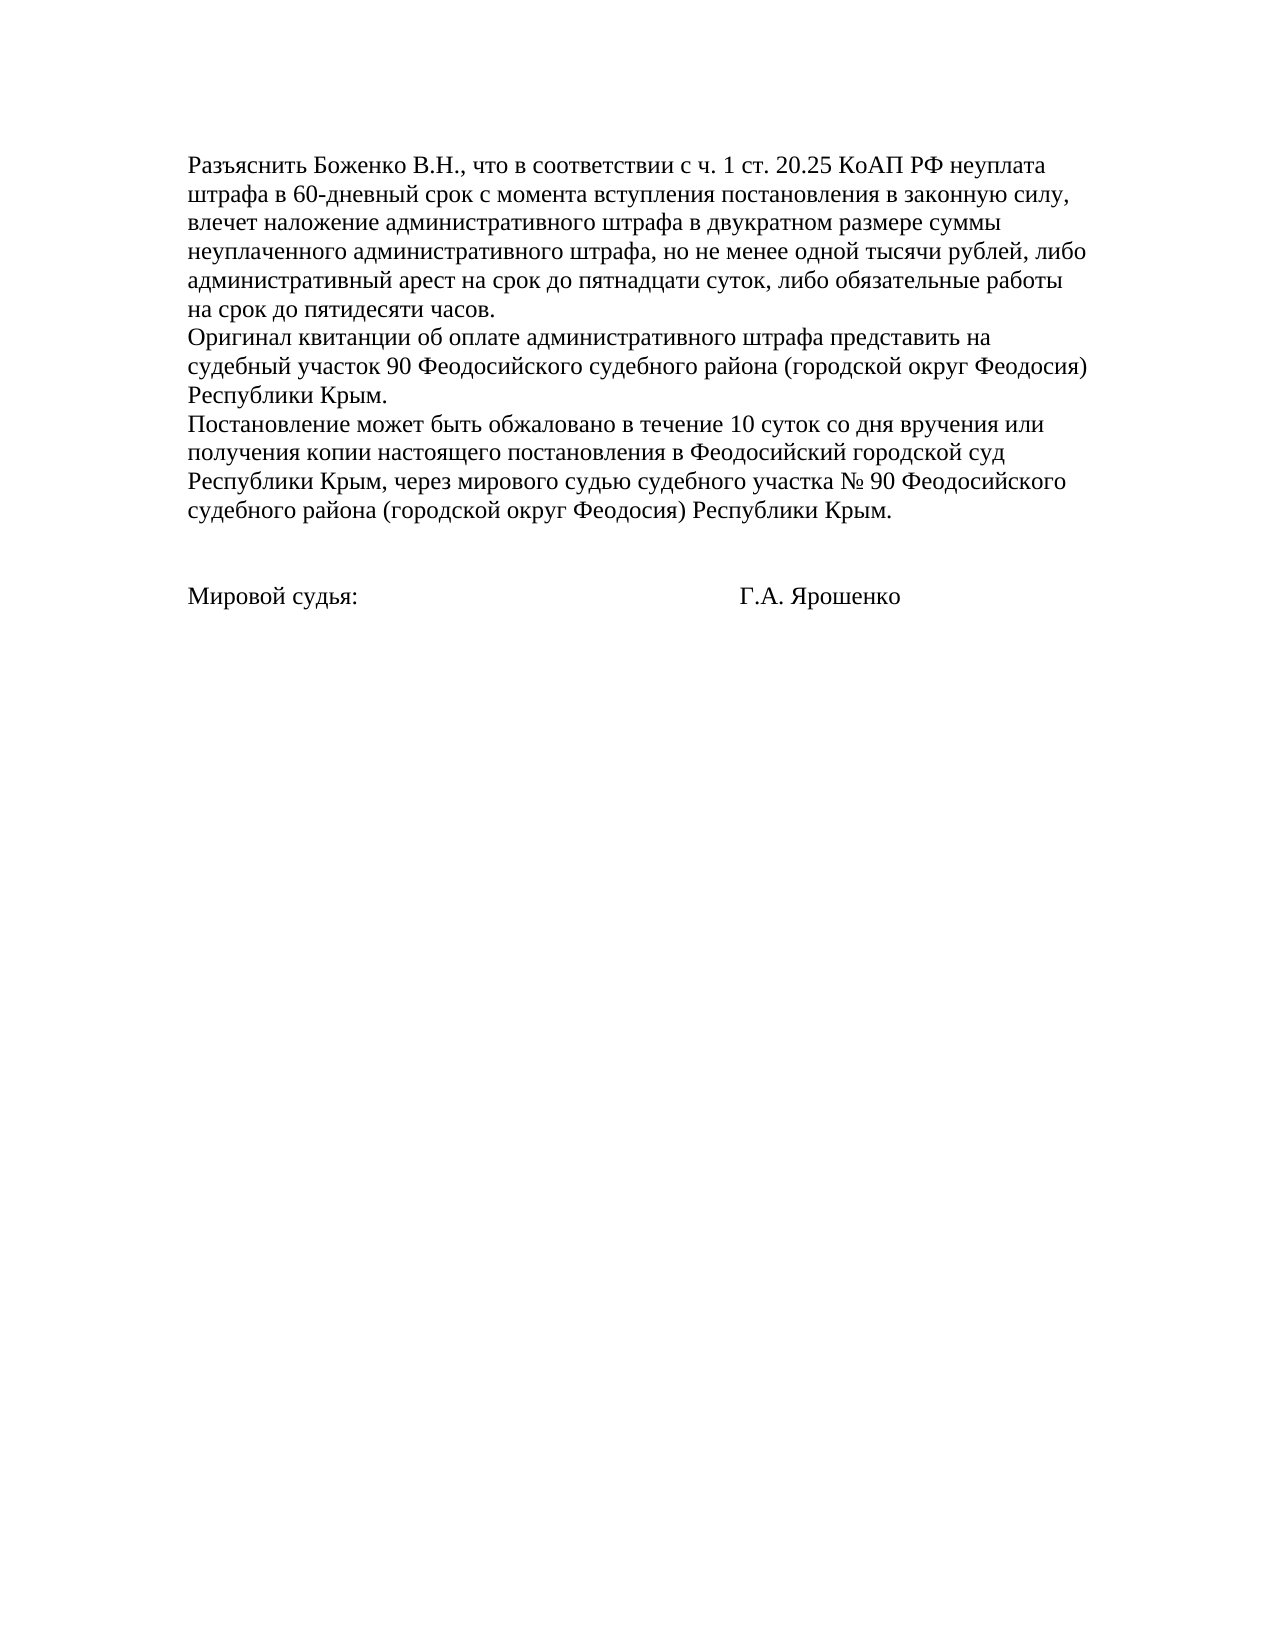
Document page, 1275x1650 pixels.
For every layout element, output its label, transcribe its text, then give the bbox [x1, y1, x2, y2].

text Постановление может быть обжаловано в течение 10 суток со дня вручения или получения копии настоящего постановления в Феодосийский городской суд Республики Крым, через мирового судью судебного участка № 90 Феодосийского судебного района (городской округ Феодосия) Республики Крым. [187, 409, 1087, 524]
text Мировой судья: Г.А. Ярошенко [187, 581, 1087, 610]
text Оригинал квитанции об оплате административного штрафа представить на судебный участок 90 Феодосийского судебного района (городской округ Феодосия) Республики Крым. [187, 322, 1087, 409]
text Разъяснить Боженко В.Н., что в соответствии с ч. 1 ст. 20.25 КоАП РФ неуплата штрафа в 60-дневный срок с момента вступления постановления в законную силу, влечет наложение административного штрафа в двукратном размере суммы неуплаченного административного штрафа, но не менее одной тысячи рублей, либо административный арест на срок до пятнадцати суток, либо обязательные работы на срок до пятидесяти часов. [187, 150, 1087, 322]
